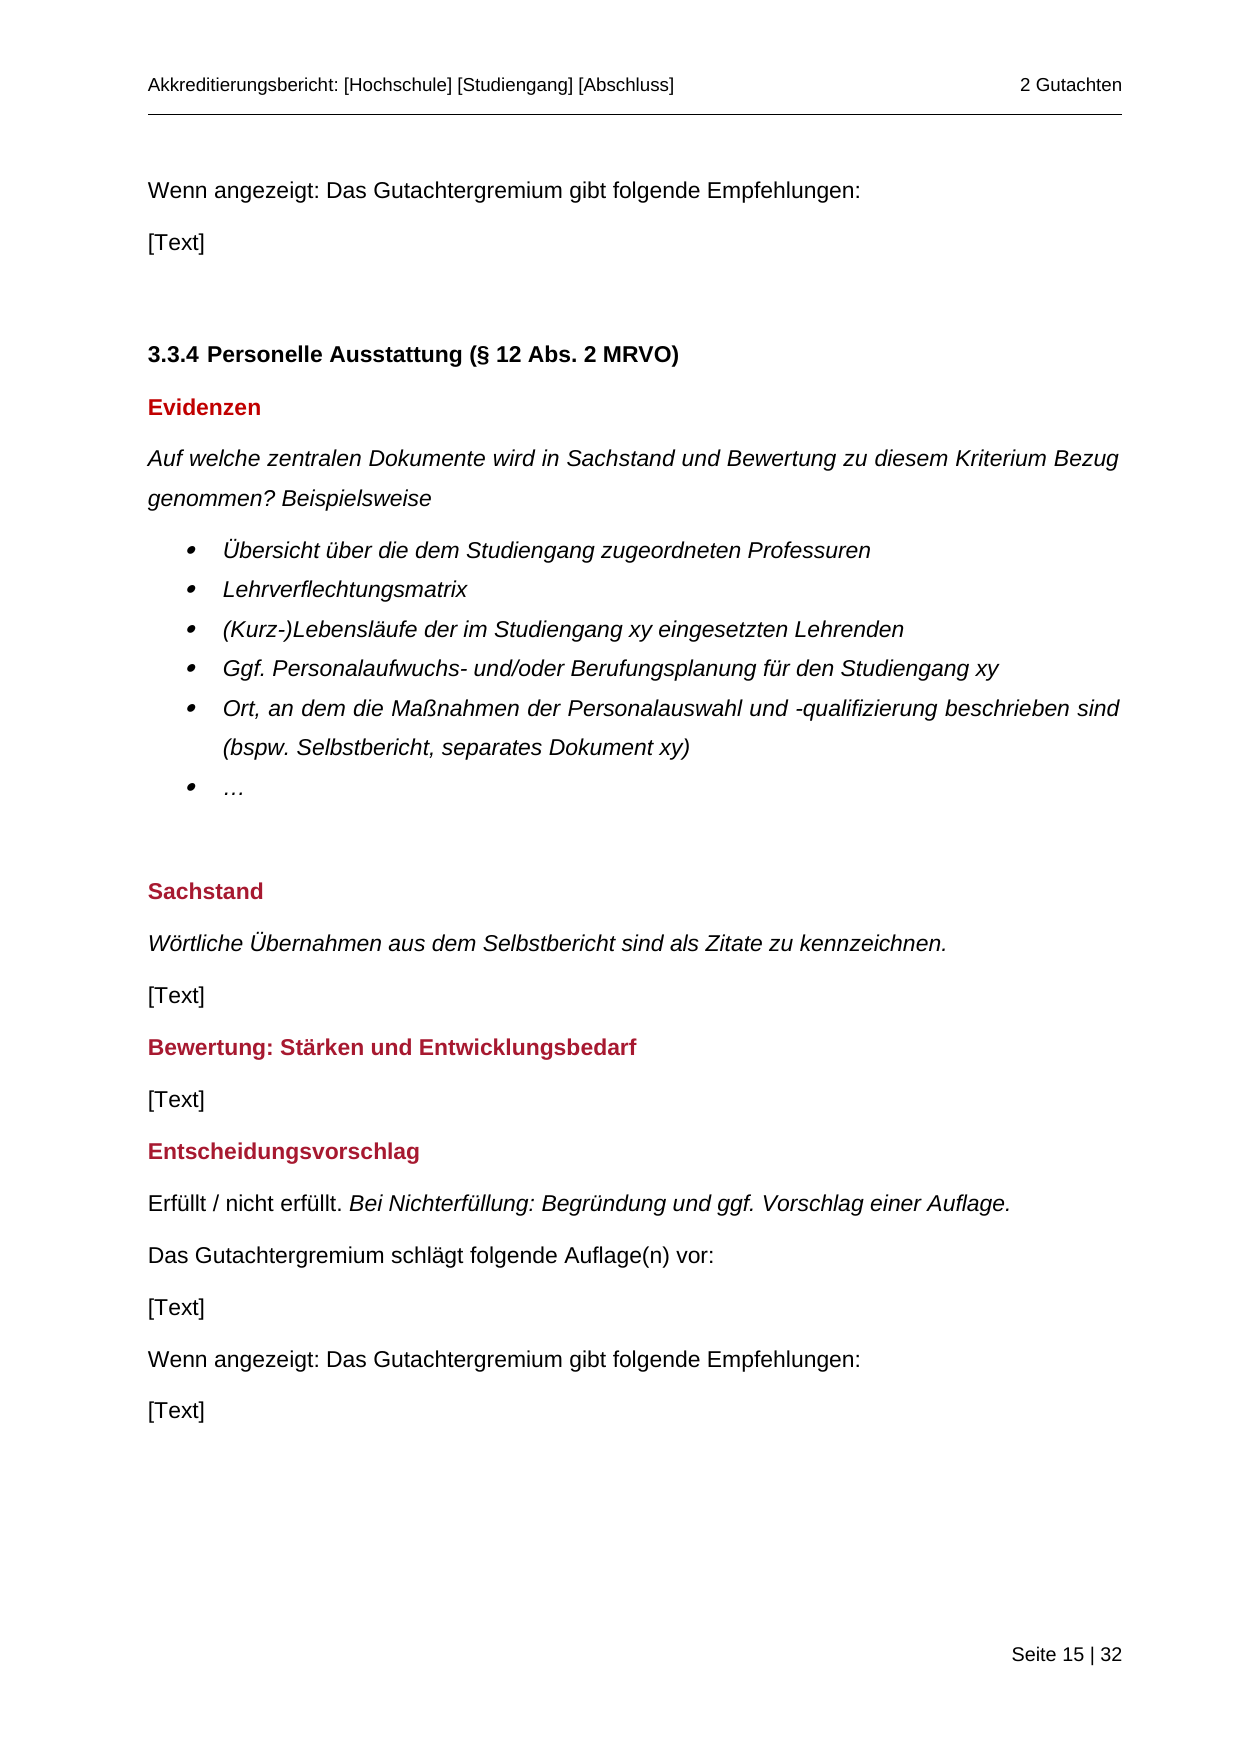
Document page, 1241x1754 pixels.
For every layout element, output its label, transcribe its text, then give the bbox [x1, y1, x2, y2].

text [Text] [148, 229, 1122, 256]
list Ggf. Personalaufwuchs- und/oder Berufungsplanung für den Studiengang xy [185, 655, 1122, 682]
text Sachstand [148, 878, 1122, 904]
list … [185, 774, 1122, 800]
list Lehrverflechtungsmatrix [185, 576, 1122, 603]
subtitle Personelle Ausstattung (§ 12 Abs. 2 MRVO) [148, 341, 1122, 368]
list Übersicht über die dem Studiengang zugeordneten Professuren [185, 537, 1122, 563]
text Bewertung: Stärken und Entwicklungsbedarf [148, 1034, 1122, 1060]
text [Text] [148, 1086, 1122, 1112]
text Entscheidungsvorschlag [148, 1138, 1122, 1164]
text Erfüllt / nicht erfüllt. Bei Nichterfüllung: Begründung und ggf. Vorschlag einer Auflage. [148, 1189, 1122, 1216]
text Wenn angezeigt: Das Gutachtergremium gibt folgende Empfehlungen: [148, 177, 1122, 203]
text Wörtliche Übernahmen aus dem Selbstbericht sind als Zitate zu kennzeichnen. [148, 930, 1122, 956]
list Ort, an dem die Maßnahmen der Personalauswahl und -qualifizierung beschrieben sind (bspw. Selbstbericht, separates Dokument xy) [185, 695, 1122, 761]
text [Text] [148, 982, 1122, 1008]
text [Text] [148, 1293, 1122, 1320]
text Wenn angezeigt: Das Gutachtergremium gibt folgende Empfehlungen: [148, 1346, 1122, 1372]
text Auf welche zentralen Dokumente wird in Sachstand und Bewertung zu diesem Kriterium Bezug genommen? Beispielsweise [148, 445, 1122, 511]
text Evidenzen [148, 393, 1122, 420]
text Das Gutachtergremium schlägt folgende Auflage(n) vor: [148, 1242, 1122, 1268]
text [Text] [148, 1397, 1122, 1424]
list (Kurz-)Lebensläufe der im Studiengang xy eingesetzten Lehrenden [185, 616, 1122, 642]
